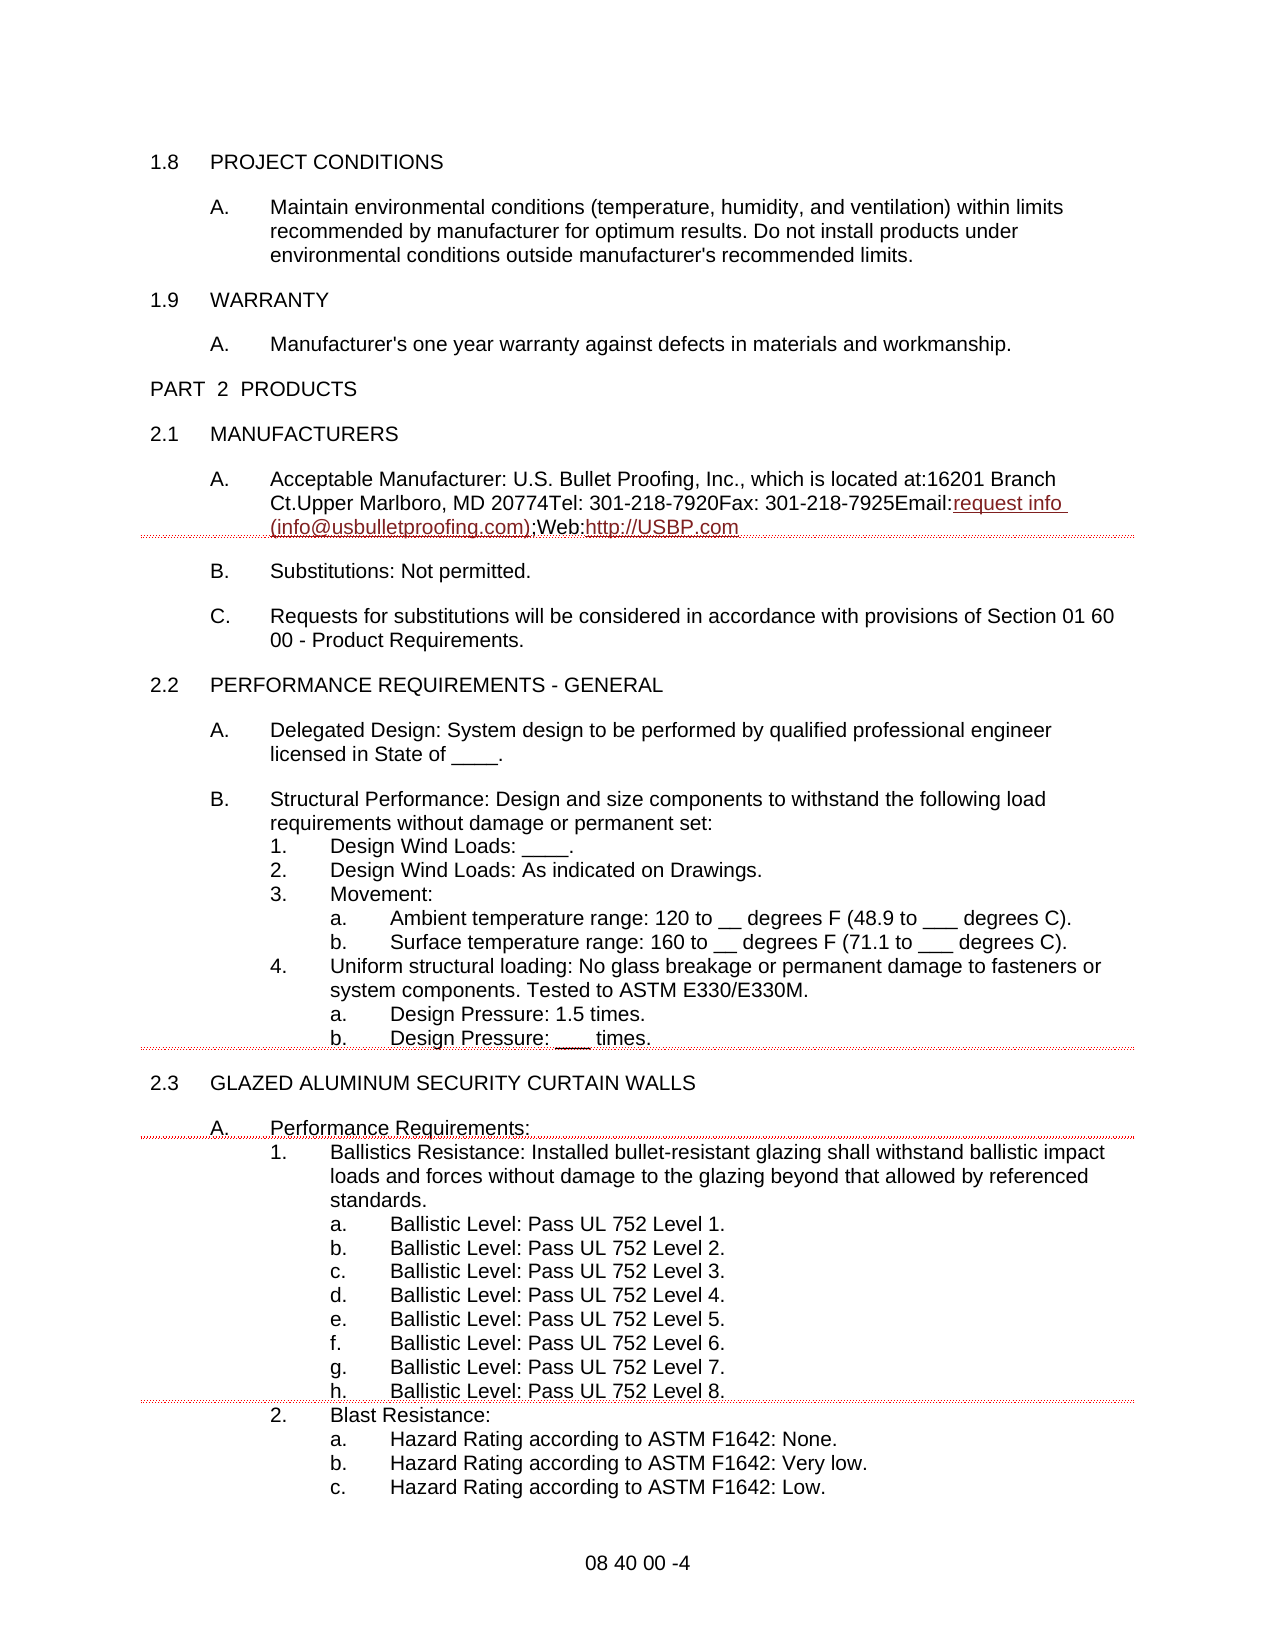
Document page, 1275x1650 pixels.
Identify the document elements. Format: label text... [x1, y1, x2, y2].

list Ballistic Level: Pass UL 752 Level 6. [330, 1331, 1125, 1355]
list GLAZED ALUMINUM SECURITY CURTAIN WALLS [150, 1071, 1125, 1095]
list Surface temperature range: 160 to __ degrees F (71.1 to ___ degrees C). [330, 930, 1125, 954]
list PROJECT CONDITIONS [150, 150, 1125, 174]
list Ballistic Level: Pass UL 752 Level 5. [330, 1307, 1125, 1331]
list PERFORMANCE REQUIREMENTS - GENERAL [150, 673, 1125, 697]
list Design Wind Loads: As indicated on Drawings. [270, 858, 1125, 882]
list Hazard Rating according to ASTM F1642: Very low. [330, 1451, 1125, 1475]
list Uniform structural loading: No glass breakage or permanent damage to fasteners or system components. Tested to ASTM E330/E330M. [270, 954, 1125, 1002]
list Requests for substitutions will be considered in accordance with provisions of Section 01 60 00 - Product Requirements. [210, 604, 1125, 652]
list Ballistics Resistance: Installed bullet-resistant glazing shall withstand ballistic impact loads and forces without damage to the glazing beyond that allowed by referenced standards. [270, 1139, 1125, 1211]
list Ballistic Level: Pass UL 752 Level 8. [330, 1379, 1125, 1403]
list Design Wind Loads: ____. [270, 834, 1125, 858]
list Delegated Design: System design to be performed by qualified professional engineer licensed in State of ____. [210, 718, 1125, 766]
list PRODUCTS [150, 377, 1125, 401]
list Maintain environmental conditions (temperature, humidity, and ventilation) within limits recommended by manufacturer for optimum results. Do not install products under environmental conditions outside manufacturer's recommended limits. [210, 195, 1125, 267]
list Blast Resistance: [270, 1403, 1125, 1427]
list Ballistic Level: Pass UL 752 Level 4. [330, 1283, 1125, 1307]
list Ballistic Level: Pass UL 752 Level 7. [330, 1355, 1125, 1379]
list Structural Performance: Design and size components to withstand the following load requirements without damage or permanent set: [210, 786, 1125, 834]
list Ballistic Level: Pass UL 752 Level 3. [330, 1259, 1125, 1283]
list MANUFACTURERS [150, 422, 1125, 446]
list Hazard Rating according to ASTM F1642: None. [330, 1427, 1125, 1451]
list Ballistic Level: Pass UL 752 Level 2. [330, 1235, 1125, 1259]
list Acceptable Manufacturer: U.S. Bullet Proofing, Inc., which is located at:16201 Branch Ct.Upper Marlboro, MD 20774Tel: 301-218-7920Fax: 301-218-7925Email: request info (info@usbulletproofing.com);Web: http://USBP.com [210, 467, 1125, 538]
list Movement: [270, 882, 1125, 906]
list Substitutions: Not permitted. [210, 559, 1125, 583]
list Design Pressure: 1.5 times. [330, 1002, 1125, 1026]
list Design Pressure: ___ times. [330, 1026, 1125, 1050]
list Manufacturer's one year warranty against defects in materials and workmanship. [210, 332, 1125, 356]
list Ballistic Level: Pass UL 752 Level 1. [330, 1211, 1125, 1235]
list Ambient temperature range: 120 to __ degrees F (48.9 to ___ degrees C). [330, 906, 1125, 930]
list Hazard Rating according to ASTM F1642: Low. [330, 1475, 1125, 1499]
list Performance Requirements: [210, 1116, 1125, 1139]
list WARRANTY [150, 287, 1125, 311]
